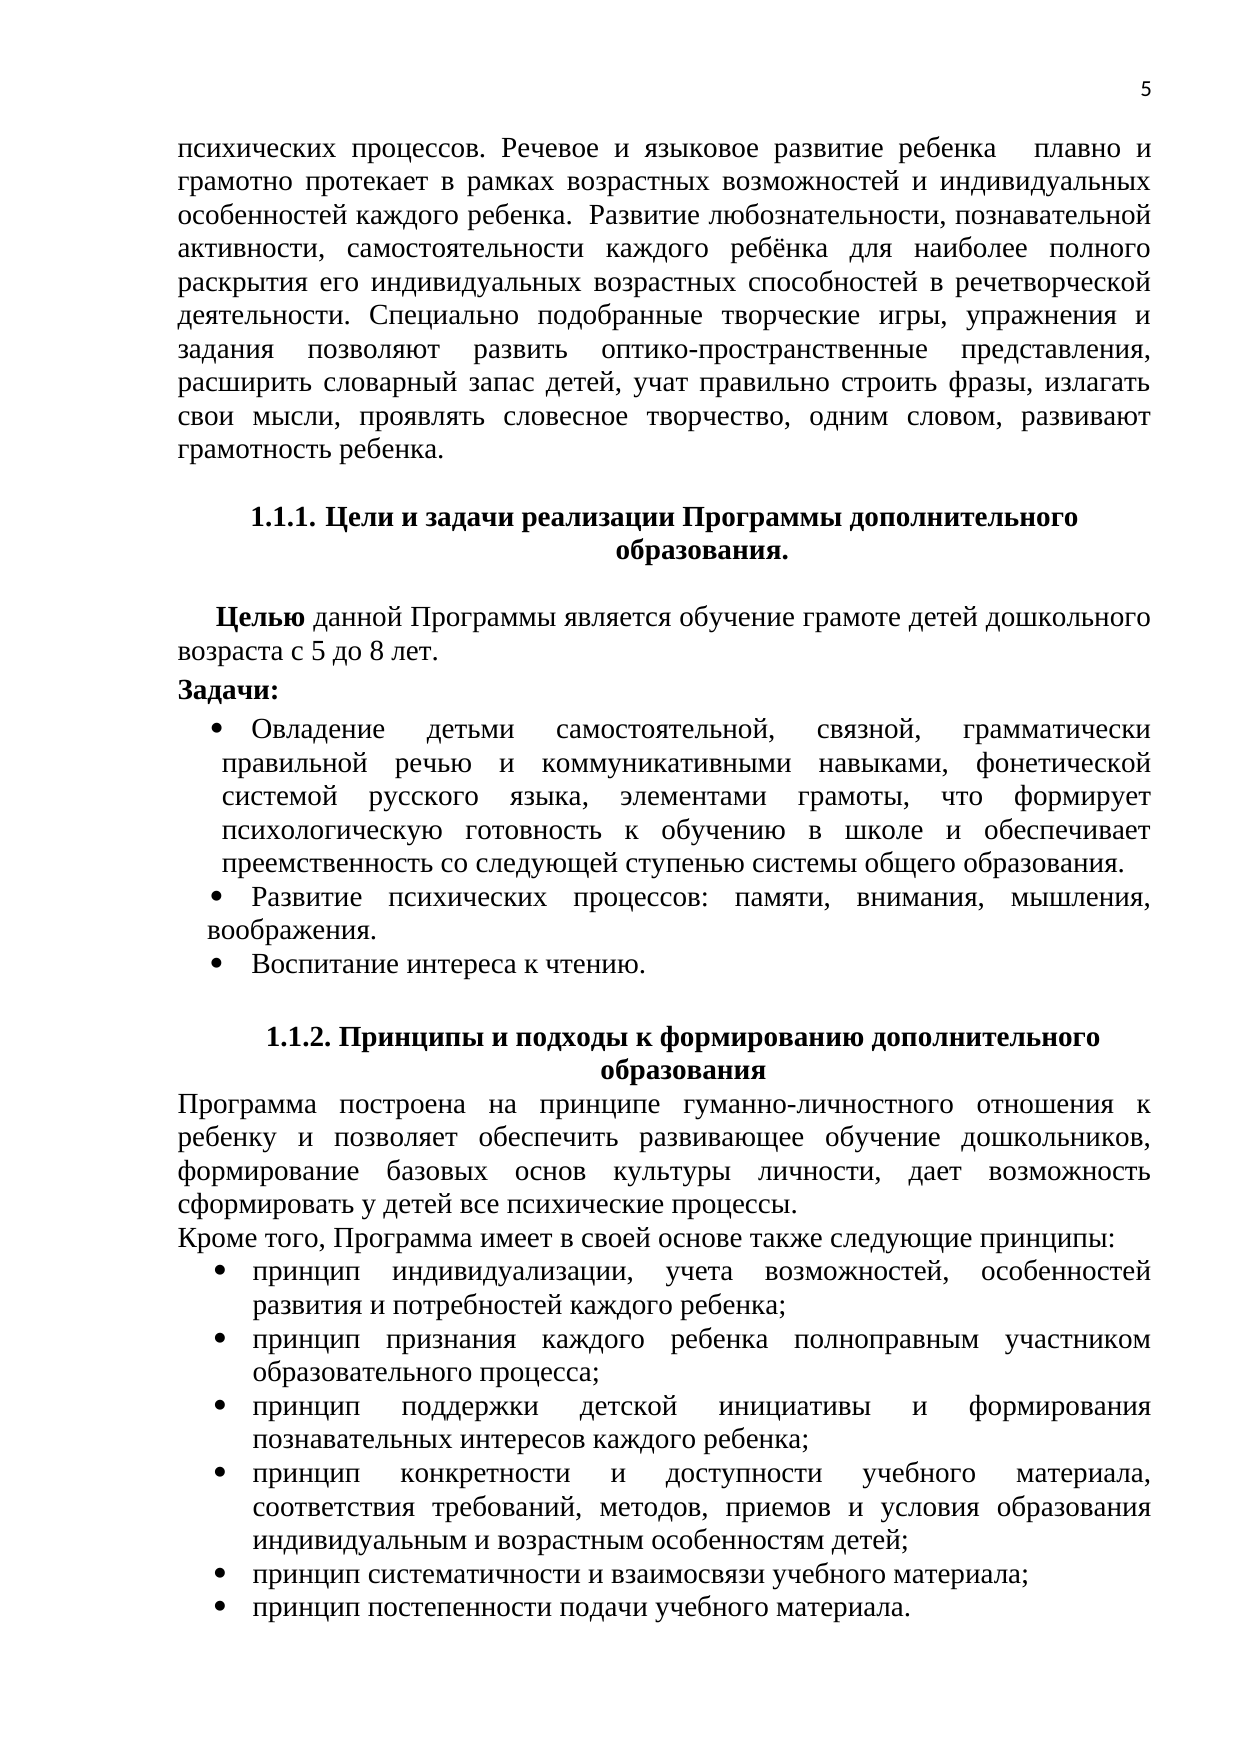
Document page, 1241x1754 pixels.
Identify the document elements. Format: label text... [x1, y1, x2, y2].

list Воспитание интереса к чтению. [207, 946, 1152, 980]
text Программа построена на принципе гуманно-личностного отношения к ребенку и позволяет обеспечить развивающее обучение дошкольников, формирование базовых основ культуры личности, дает возможность сформировать у детей все психические процессы. [177, 1086, 1152, 1220]
list Цели и задачи реализации Программы дополнительного образования. [177, 499, 1152, 566]
text Кроме того, Программа имеет в своей основе также следующие принципы: [177, 1220, 1152, 1253]
list принцип поддержки детской инициативы и формирования познавательных интересов каждого ребенка; [215, 1388, 1152, 1455]
text 1.1.2. Принципы и подходы к формированию дополнительного образования [215, 1019, 1152, 1086]
text Задачи: [177, 672, 1152, 706]
list принцип признания каждого ребенка полноправным участником образовательного процесса; [215, 1321, 1152, 1388]
list принцип систематичности и взаимосвязи учебного материала; [215, 1556, 1152, 1589]
list Овладение детьми самостоятельной, связной, грамматически правильной речью и коммуникативными навыками, фонетической системой русского языка, элементами грамоты, что формирует психологическую готовность к обучению в школе и обеспечивает преемственность со следующей ступенью системы общего образования. [212, 711, 1152, 879]
list принцип конкретности и доступности учебного материала, соответствия требований, методов, приемов и условия образования индивидуальным и возрастным особенностям детей; [215, 1455, 1152, 1556]
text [177, 130, 1152, 465]
list Развитие психических процессов: памяти, внимания, мышления, воображения. [207, 879, 1152, 946]
text Целью данной Программы является обучение грамоте детей дошкольного возраста с 5 до 8 лет. [177, 599, 1152, 666]
list принцип индивидуализации, учета возможностей, особенностей развития и потребностей каждого ребенка; [215, 1253, 1152, 1321]
list принцип постепенности подачи учебного материала. [215, 1589, 1152, 1623]
